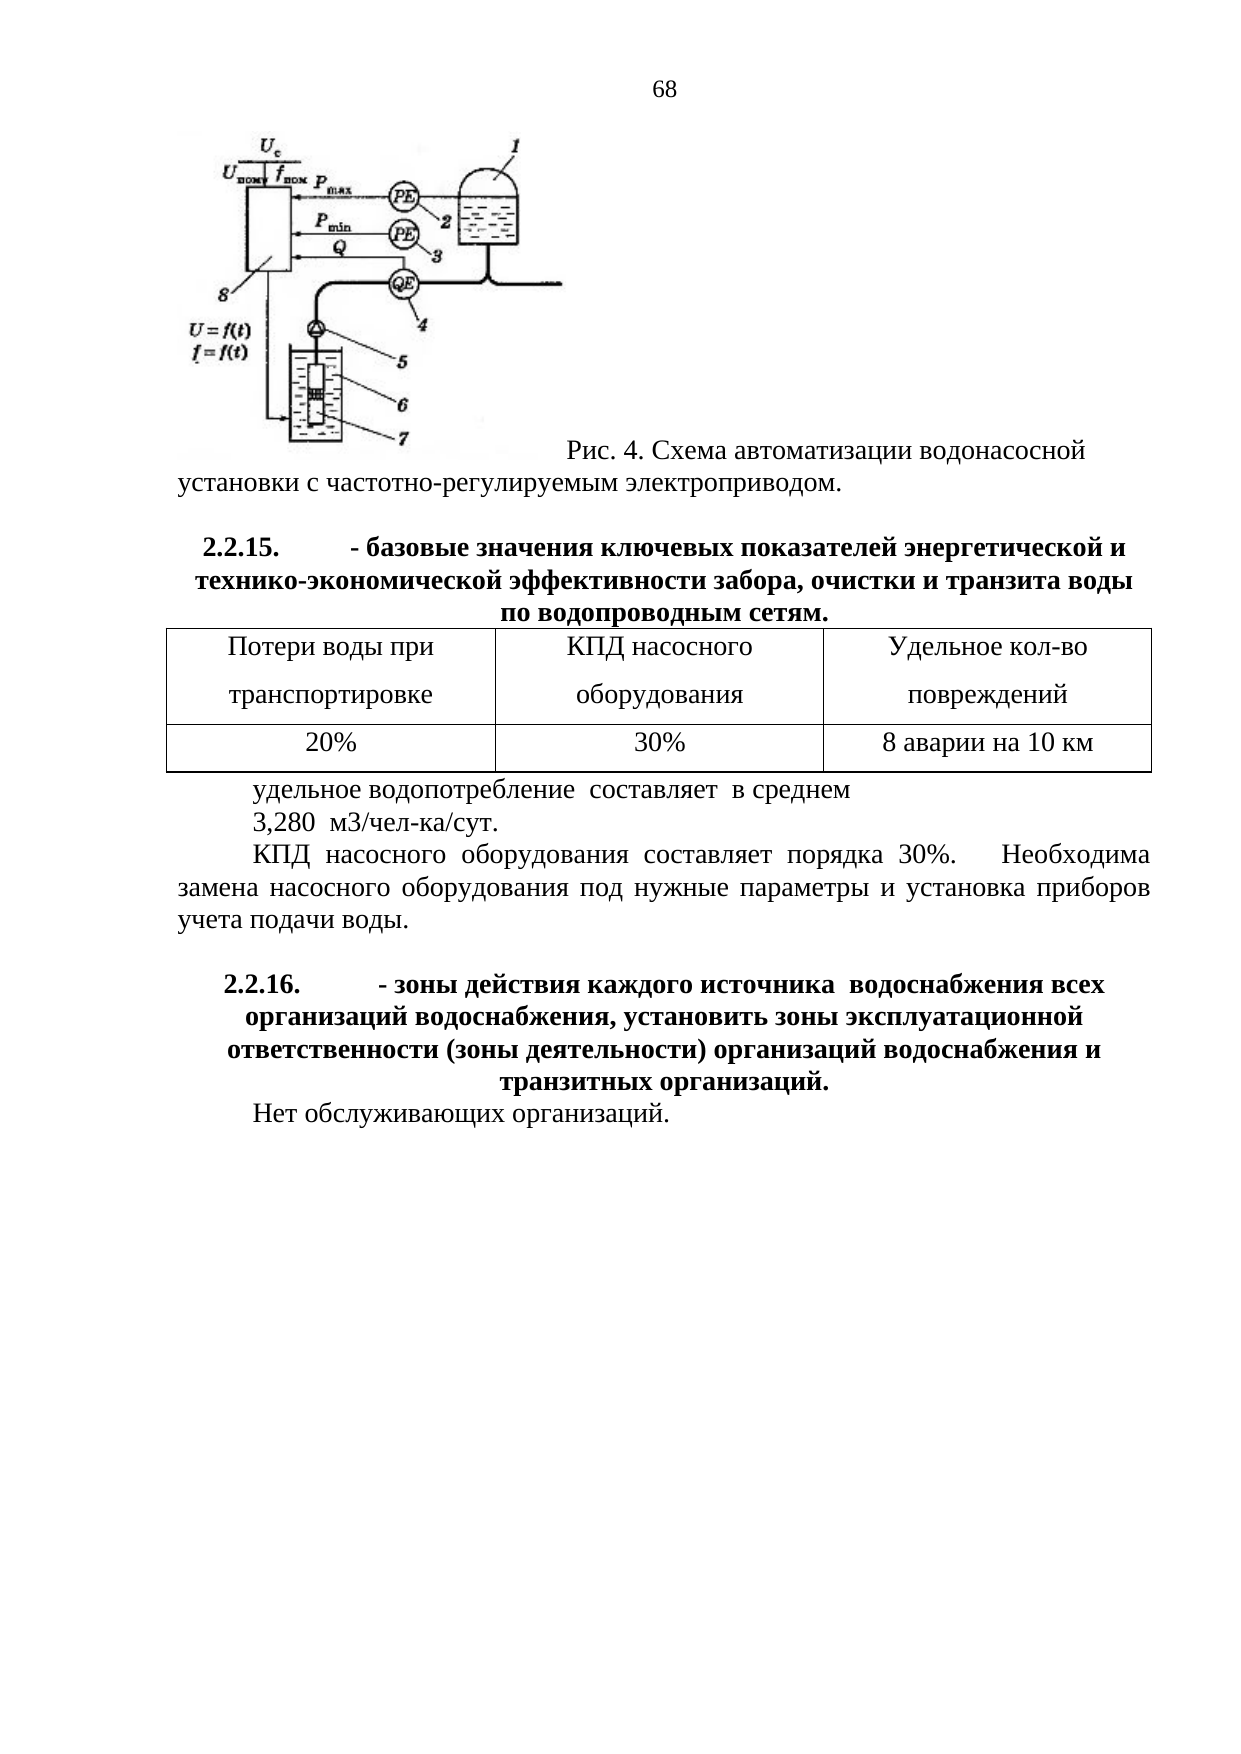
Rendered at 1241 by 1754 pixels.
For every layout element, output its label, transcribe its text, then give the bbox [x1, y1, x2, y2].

table_cell 30% [496, 725, 823, 771]
text Нет обслуживающих организаций. [177, 1096, 1152, 1129]
table_cell 8 аварии на 10 км [824, 725, 1151, 771]
text удельное водопотребление составляет в среднем [177, 773, 1152, 805]
text КПД насосного оборудования составляет порядка 30%. Необходима замена насосного оборудования под нужные параметры и установка приборов учета подачи воды. [177, 837, 1152, 934]
table_header Потери воды при транспортировке [167, 629, 495, 724]
text 2.2.15. - базовые значения ключевых показателей энергетической и технико-экономической эффективности забора, очистки и транзита воды по водопроводным сетям. [177, 530, 1152, 627]
table_cell 20% [167, 725, 495, 771]
text 3,280 м3/чел-ка/сут. [177, 805, 1152, 837]
picture [177, 131, 567, 460]
text 2.2.16. - зоны действия каждого источника водоснабжения всех организаций водоснабжения, установить зоны эксплуатационной ответственности (зоны деятельности) организаций водоснабжения и транзитных организаций. [177, 967, 1152, 1096]
table_header КПД насосного оборудования [496, 629, 823, 724]
table_header Удельное кол-во повреждений [824, 629, 1151, 724]
